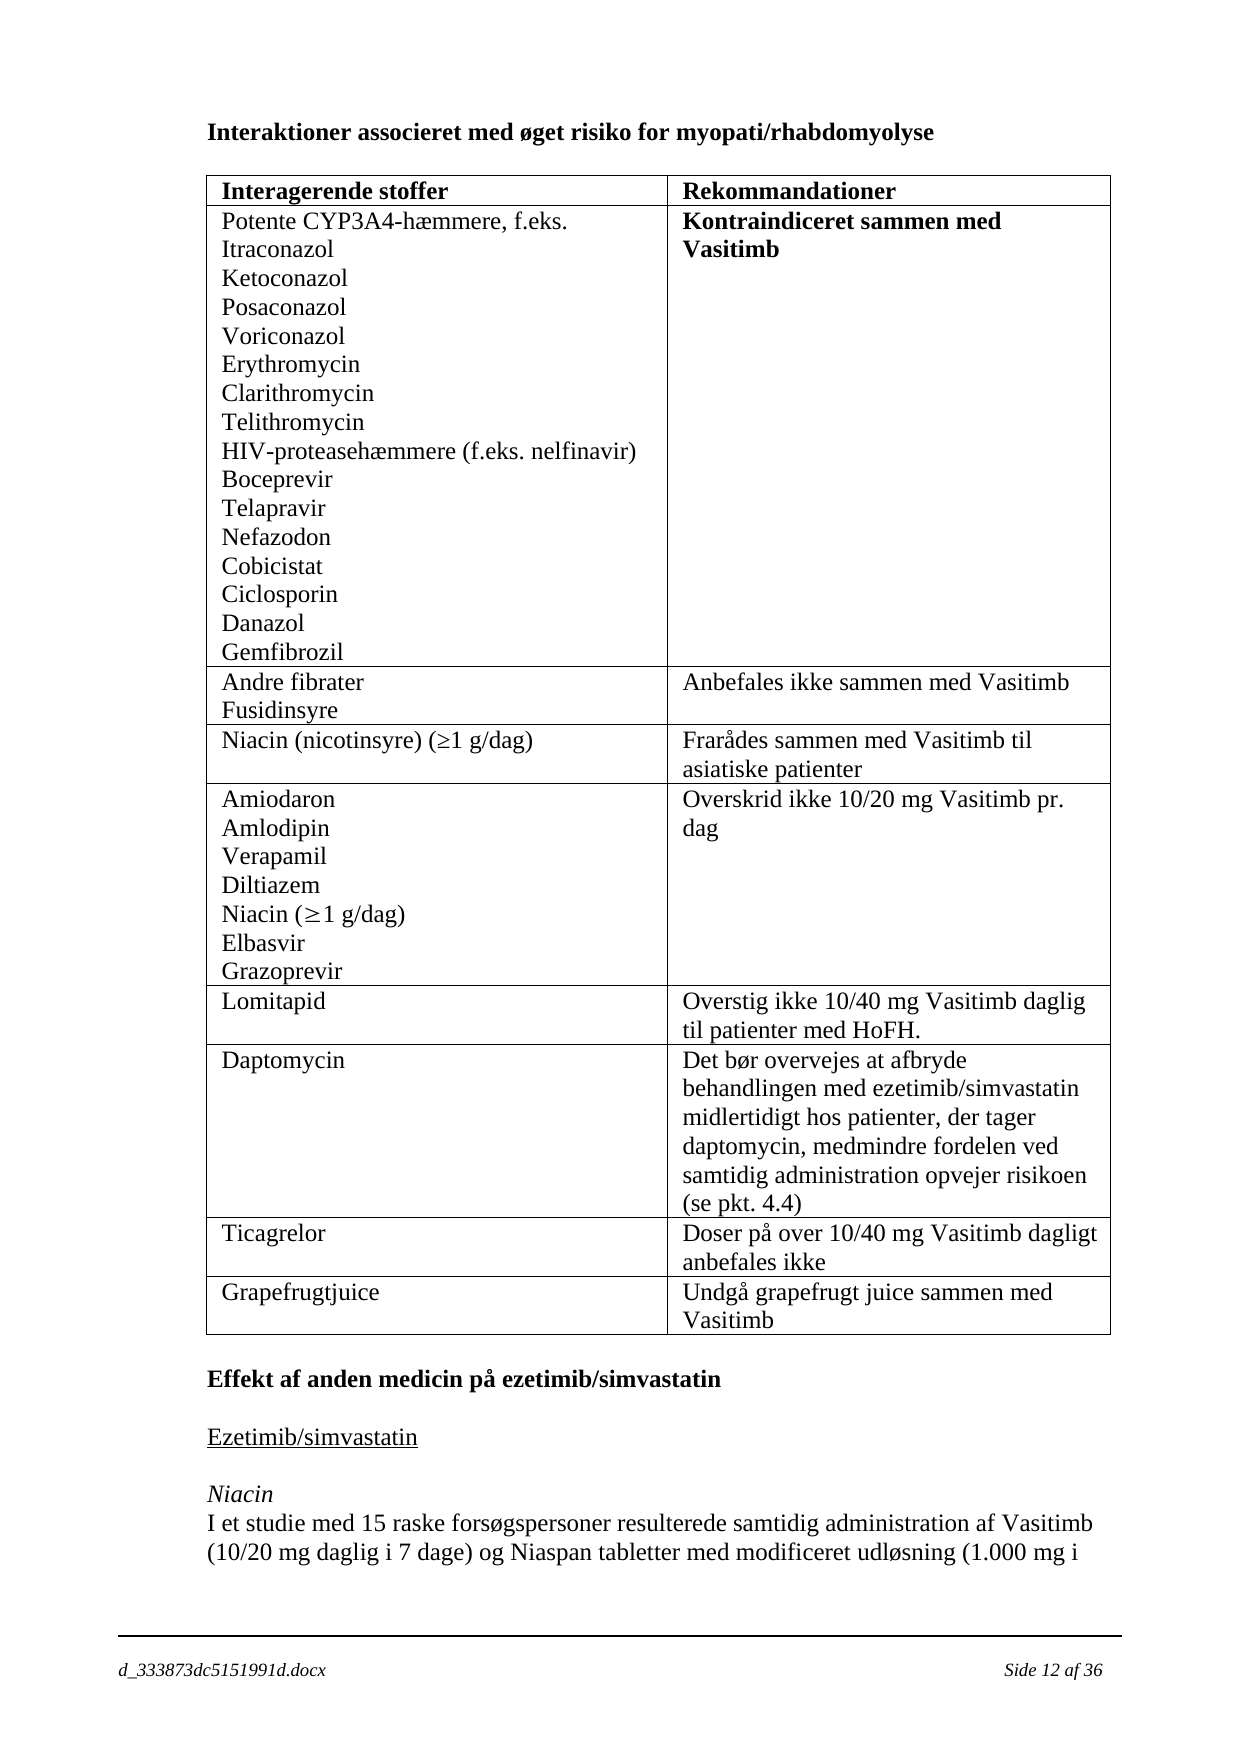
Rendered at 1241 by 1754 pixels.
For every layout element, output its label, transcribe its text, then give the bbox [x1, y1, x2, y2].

table_cell Daptomycin [207, 1045, 667, 1217]
table_cell Ticagrelor [207, 1218, 667, 1276]
table_cell Frarådes sammen med Vasitimb til asiatiske patienter [668, 725, 1110, 783]
table_cell Niacin (nicotinsyre) (≥1 g/dag) [207, 725, 667, 783]
table_cell Overstig ikke 10/40 mg Vasitimb daglig til patienter med HoFH. [668, 986, 1110, 1044]
table_cell Grapefrugtjuice [207, 1277, 667, 1334]
table_cell Det bør overvejes at afbryde behandlingen med ezetimib/simvastatin midlertidigt hos patienter, der tager daptomycin, medmindre fordelen ved samtidig administration opvejer risikoen (se pkt. 4.4) [668, 1045, 1110, 1217]
text Effekt af anden medicin på ezetimib/simvastatin [207, 1364, 1122, 1393]
text Niacin [207, 1479, 1122, 1508]
text Ezetimib/simvastatin [207, 1422, 1122, 1450]
text Interaktioner associeret med øget risiko for myopati/rhabdomyolyse [207, 117, 1122, 146]
table_header Rekommandationer [668, 176, 1110, 205]
table_cell Potente CYP3A4-hæmmere, f.eks. Itraconazol Ketoconazol Posaconazol Voriconazol Erythromycin Clarithromycin Telithromycin HIV-proteasehæmmere (f.eks. nelfinavir) Boceprevir Telapravir Nefazodon Cobicistat Ciclosporin Danazol Gemfibrozil [207, 206, 667, 666]
table_cell Anbefales ikke sammen med Vasitimb [668, 667, 1110, 724]
table_cell Overskrid ikke 10/20 mg Vasitimb pr. dag [668, 784, 1110, 985]
table_cell Andre fibrater Fusidinsyre [207, 667, 667, 724]
table_cell Kontraindiceret sammen med Vasitimb [668, 206, 1110, 666]
table_cell Lomitapid [207, 986, 667, 1044]
table_header Interagerende stoffer [207, 176, 667, 205]
table_cell Undgå grapefrugt juice sammen med Vasitimb [668, 1277, 1110, 1334]
table_cell Amiodaron Amlodipin Verapamil Diltiazem Niacin (1 g/dag) Elbasvir Grazoprevir [207, 784, 667, 985]
table_cell Doser på over 10/40 mg Vasitimb dagligt anbefales ikke [668, 1218, 1110, 1276]
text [207, 1508, 1122, 1565]
